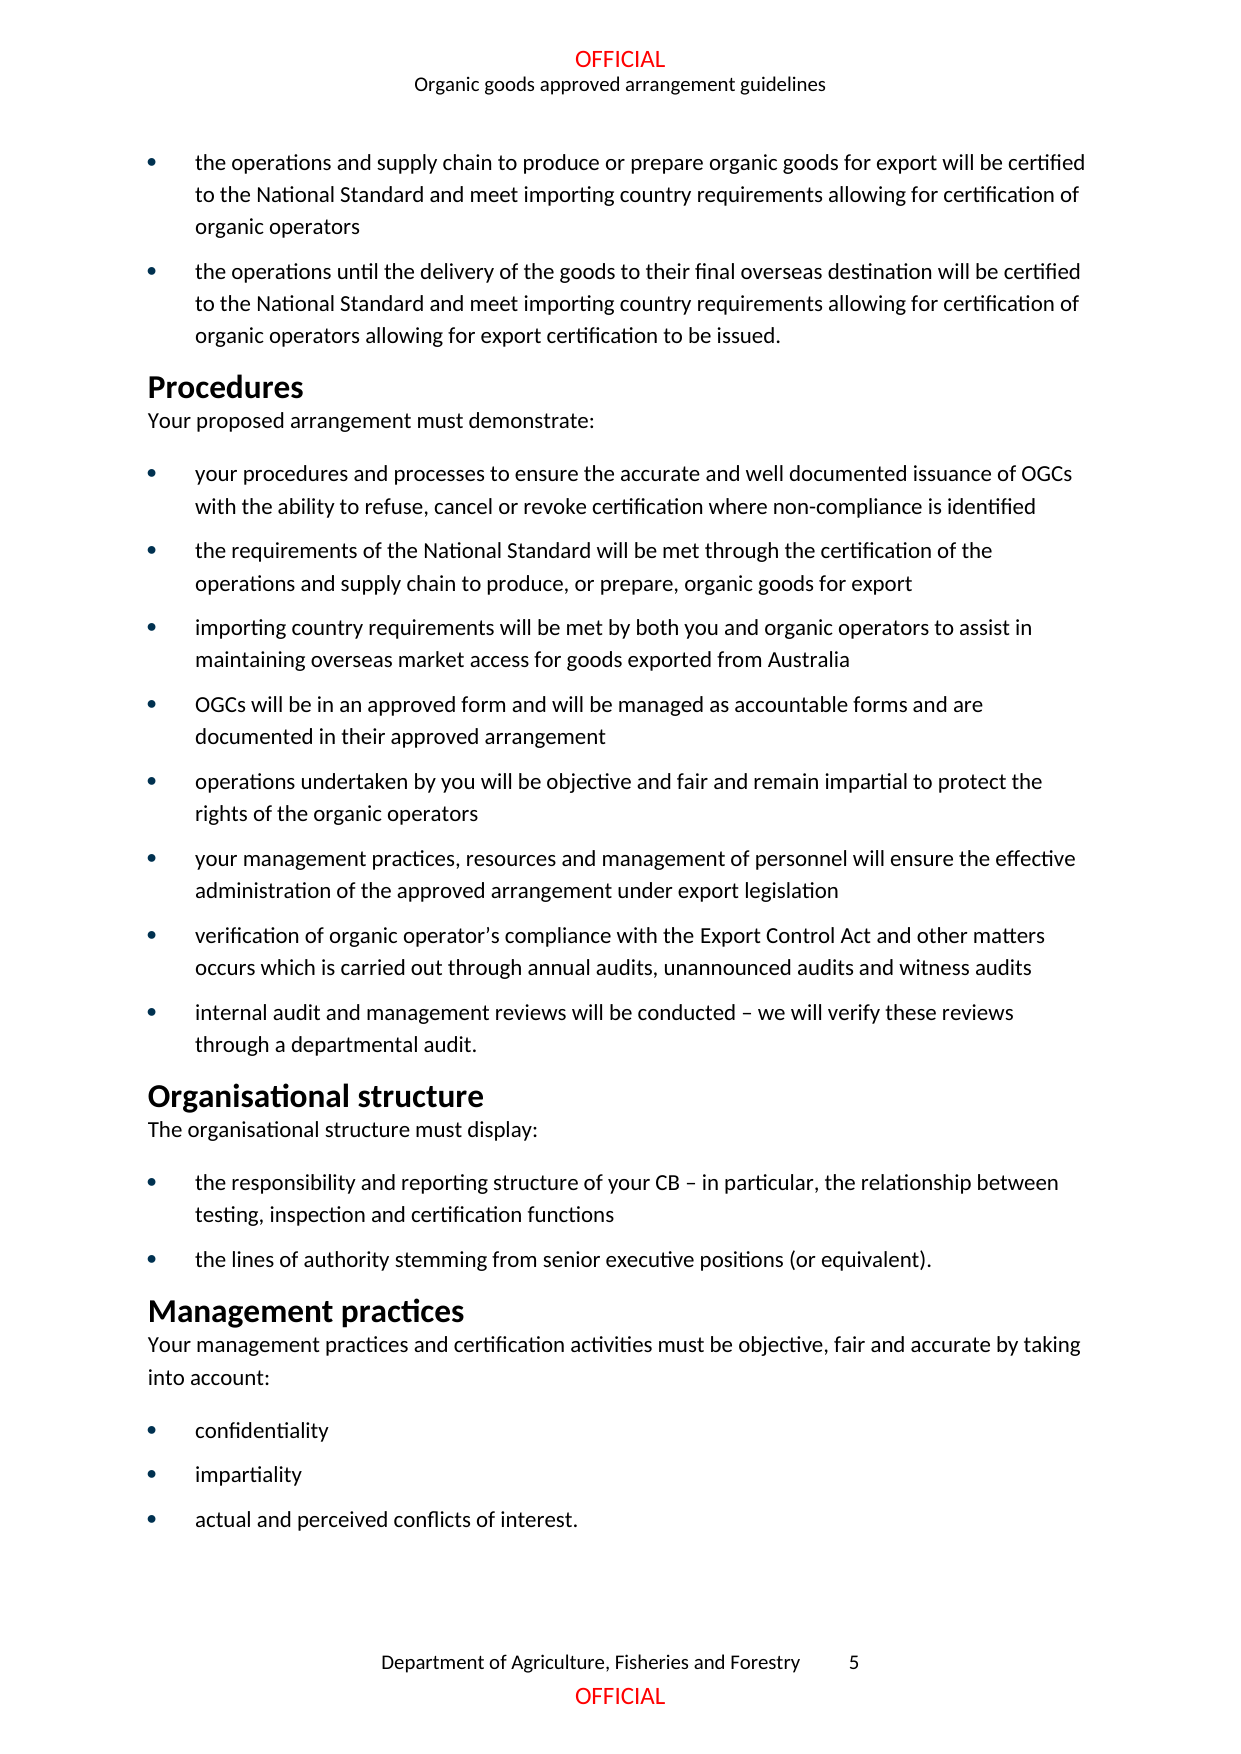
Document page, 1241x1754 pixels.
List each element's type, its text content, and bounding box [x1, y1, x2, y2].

list the requirements of the National Standard will be met through the certification of the operations and supply chain to produce, or prepare, organic goods for export [148, 536, 1092, 597]
list confidentiality [148, 1416, 1092, 1444]
list your management practices, resources and management of personnel will ensure the effective administration of the approved arrangement under export legislation [148, 844, 1092, 904]
list OGCs will be in an approved form and will be managed as accountable forms and are documented in their approved arrangement [148, 690, 1092, 750]
list operations undertaken by you will be objective and fair and remain impartial to protect the rights of the organic operators [148, 767, 1092, 827]
text Your management practices and certification activities must be objective, fair and accurate by taking into account: [148, 1331, 1092, 1391]
list the lines of authority stemming from senior executive positions (or equivalent). [148, 1245, 1092, 1273]
text The organisational structure must display: [148, 1115, 1092, 1143]
list verification of organic operator’s compliance with the Export Control Act and other matters occurs which is carried out through annual audits, unannounced audits and witness audits [148, 921, 1092, 981]
list the responsibility and reporting structure of your CB – in particular, the relationship between testing, inspection and certification functions [148, 1168, 1092, 1228]
list importing country requirements will be met by both you and organic operators to assist in maintaining overseas market access for goods exported from Australia [148, 613, 1092, 673]
list the operations until the delivery of the goods to their final overseas destination will be certified to the National Standard and meet importing country requirements allowing for certification of organic operators allowing for export certification to be issued. [148, 257, 1092, 349]
list actual and perceived conflicts of interest. [148, 1505, 1092, 1533]
subtitle Procedures [148, 366, 1092, 407]
subtitle Organisational structure [148, 1074, 1092, 1115]
list internal audit and management reviews will be conducted – we will verify these reviews through a departmental audit. [148, 998, 1092, 1058]
list the operations and supply chain to produce or prepare organic goods for export will be certified to the National Standard and meet importing country requirements allowing for certification of organic operators [148, 148, 1092, 240]
text Your proposed arrangement must demonstrate: [148, 407, 1092, 434]
list impartiality [148, 1461, 1092, 1488]
subtitle Management practices [148, 1290, 1092, 1331]
list your procedures and processes to ensure the accurate and well documented issuance of OGCs with the ability to refuse, cancel or revoke certification where non-compliance is identified [148, 459, 1092, 520]
